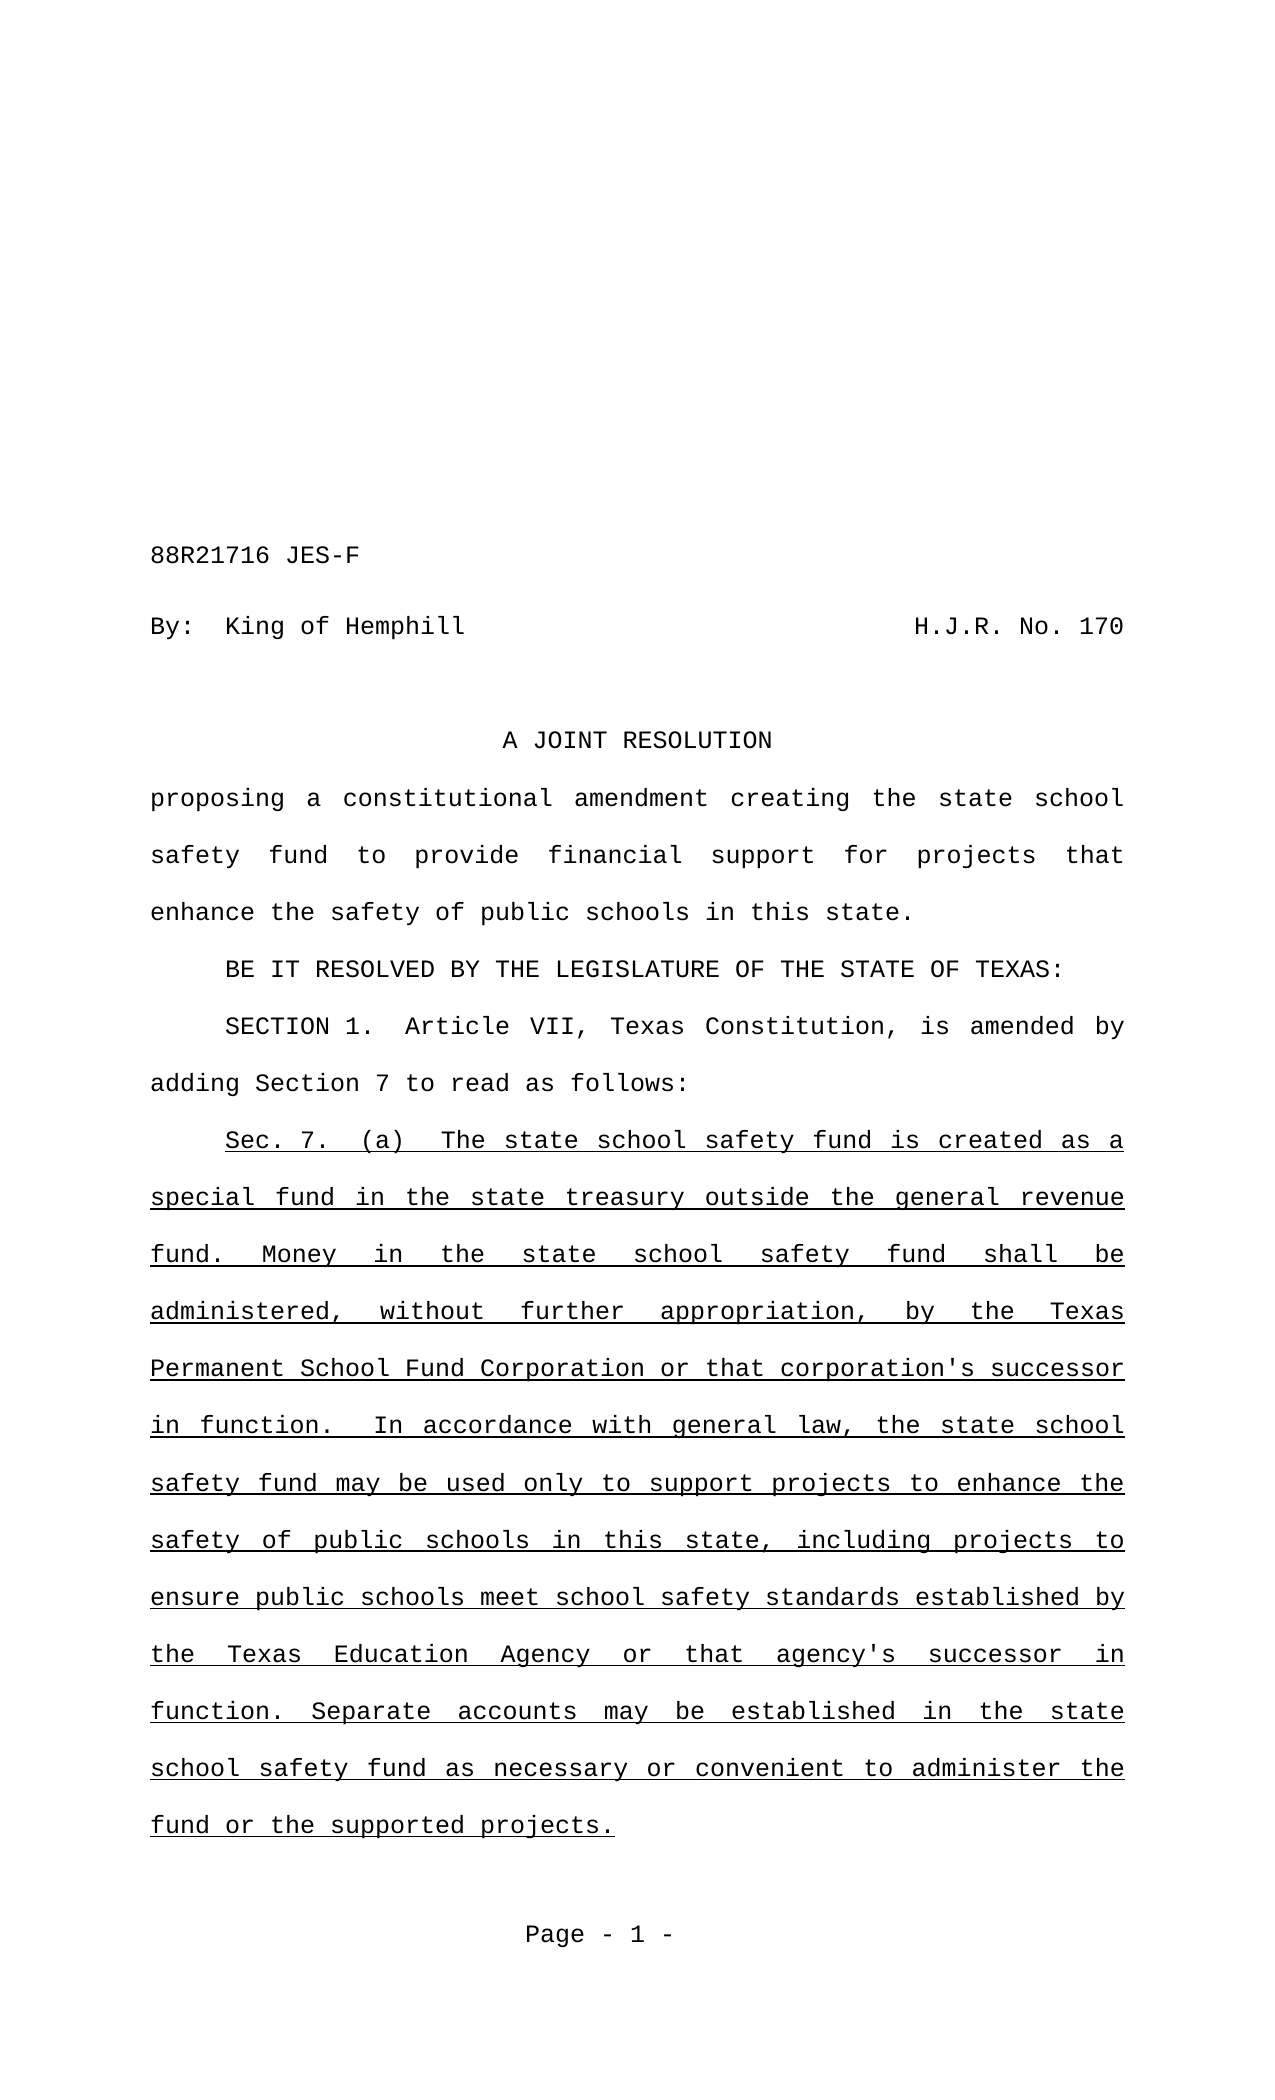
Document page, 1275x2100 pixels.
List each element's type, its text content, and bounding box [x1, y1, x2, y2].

text SECTION 1. Article VII, Texas Constitution, is amended by adding Section 7 to read as follows: [150, 1013, 1125, 1099]
text Sec. 7. (a) The state school safety fund is created as a special fund in the state treasury outside the general revenue fund. Money in the state school safety fund shall be administered, without further appropriation, by the Texas Permanent School Fund Corporation or that corporation's successor in function. In accordance with general law, the state school safety fund may be used only to support projects to enhance the safety of public schools in this state, including projects to ensure public schools meet school safety standards established by the Texas Education Agency or that agency's successor in function. Separate accounts may be established in the state school safety fund as necessary or convenient to administer the fund or the supported projects. [150, 1267, 1125, 1322]
text Sec. 7. (a) The state school safety fund is created as a special fund in the state treasury outside the general revenue fund. Money in the state school safety fund shall be administered, without further appropriation, by the Texas Permanent School Fund Corporation or that corporation's successor in function. In accordance with general law, the state school safety fund may be used only to support projects to enhance the safety of public schools in this state, including projects to ensure public schools meet school safety standards established by the Texas Education Agency or that agency's successor in function. Separate accounts may be established in the state school safety fund as necessary or convenient to administer the fund or the supported projects. [150, 1609, 1125, 1665]
text Sec. 7. (a) The state school safety fund is created as a special fund in the state treasury outside the general revenue fund. Money in the state school safety fund shall be administered, without further appropriation, by the Texas Permanent School Fund Corporation or that corporation's successor in function. In accordance with general law, the state school safety fund may be used only to support projects to enhance the safety of public schools in this state, including projects to ensure public schools meet school safety standards established by the Texas Education Agency or that agency's successor in function. Separate accounts may be established in the state school safety fund as necessary or convenient to administer the fund or the supported projects. [150, 1438, 1125, 1493]
text Sec. 7. (a) The state school safety fund is created as a special fund in the state treasury outside the general revenue fund. Money in the state school safety fund shall be administered, without further appropriation, by the Texas Permanent School Fund Corporation or that corporation's successor in function. In accordance with general law, the state school safety fund may be used only to support projects to enhance the safety of public schools in this state, including projects to ensure public schools meet school safety standards established by the Texas Education Agency or that agency's successor in function. Separate accounts may be established in the state school safety fund as necessary or convenient to administer the fund or the supported projects. [150, 1666, 1125, 1722]
text BE IT RESOLVED BY THE LEGISLATURE OF THE STATE OF TEXAS: [150, 956, 1125, 985]
text proposing a constitutional amendment creating the state school safety fund to provide financial support for projects that enhance the safety of public schools in this state. [150, 785, 1125, 928]
text By: King of Hemphill H.J.R. No. 170 [150, 614, 1125, 642]
text Sec. 7. (a) The state school safety fund is created as a special fund in the state treasury outside the general revenue fund. Money in the state school safety fund shall be administered, without further appropriation, by the Texas Permanent School Fund Corporation or that corporation's successor in function. In accordance with general law, the state school safety fund may be used only to support projects to enhance the safety of public schools in this state, including projects to ensure public schools meet school safety standards established by the Texas Education Agency or that agency's successor in function. Separate accounts may be established in the state school safety fund as necessary or convenient to administer the fund or the supported projects. [150, 1723, 1125, 1779]
text A JOINT RESOLUTION [150, 728, 1125, 756]
text Sec. 7. (a) The state school safety fund is created as a special fund in the state treasury outside the general revenue fund. Money in the state school safety fund shall be administered, without further appropriation, by the Texas Permanent School Fund Corporation or that corporation's successor in function. In accordance with general law, the state school safety fund may be used only to support projects to enhance the safety of public schools in this state, including projects to ensure public schools meet school safety standards established by the Texas Education Agency or that agency's successor in function. Separate accounts may be established in the state school safety fund as necessary or convenient to administer the fund or the supported projects. [150, 1381, 1125, 1436]
text Sec. 7. (a) The state school safety fund is created as a special fund in the state treasury outside the general revenue fund. Money in the state school safety fund shall be administered, without further appropriation, by the Texas Permanent School Fund Corporation or that corporation's successor in function. In accordance with general law, the state school safety fund may be used only to support projects to enhance the safety of public schools in this state, including projects to ensure public schools meet school safety standards established by the Texas Education Agency or that agency's successor in function. Separate accounts may be established in the state school safety fund as necessary or convenient to administer the fund or the supported projects. [150, 1324, 1125, 1379]
text Sec. 7. (a) The state school safety fund is created as a special fund in the state treasury outside the general revenue fund. Money in the state school safety fund shall be administered, without further appropriation, by the Texas Permanent School Fund Corporation or that corporation's successor in function. In accordance with general law, the state school safety fund may be used only to support projects to enhance the safety of public schools in this state, including projects to ensure public schools meet school safety standards established by the Texas Education Agency or that agency's successor in function. Separate accounts may be established in the state school safety fund as necessary or convenient to administer the fund or the supported projects. [150, 1210, 1125, 1265]
text Sec. 7. (a) The state school safety fund is created as a special fund in the state treasury outside the general revenue fund. Money in the state school safety fund shall be administered, without further appropriation, by the Texas Permanent School Fund Corporation or that corporation's successor in function. In accordance with general law, the state school safety fund may be used only to support projects to enhance the safety of public schools in this state, including projects to ensure public schools meet school safety standards established by the Texas Education Agency or that agency's successor in function. Separate accounts may be established in the state school safety fund as necessary or convenient to administer the fund or the supported projects. [150, 1127, 1125, 1208]
text Sec. 7. (a) The state school safety fund is created as a special fund in the state treasury outside the general revenue fund. Money in the state school safety fund shall be administered, without further appropriation, by the Texas Permanent School Fund Corporation or that corporation's successor in function. In accordance with general law, the state school safety fund may be used only to support projects to enhance the safety of public schools in this state, including projects to ensure public schools meet school safety standards established by the Texas Education Agency or that agency's successor in function. Separate accounts may be established in the state school safety fund as necessary or convenient to administer the fund or the supported projects. [150, 1552, 1125, 1608]
text Sec. 7. (a) The state school safety fund is created as a special fund in the state treasury outside the general revenue fund. Money in the state school safety fund shall be administered, without further appropriation, by the Texas Permanent School Fund Corporation or that corporation's successor in function. In accordance with general law, the state school safety fund may be used only to support projects to enhance the safety of public schools in this state, including projects to ensure public schools meet school safety standards established by the Texas Education Agency or that agency's successor in function. Separate accounts may be established in the state school safety fund as necessary or convenient to administer the fund or the supported projects. [150, 1495, 1125, 1550]
text Sec. 7. (a) The state school safety fund is created as a special fund in the state treasury outside the general revenue fund. Money in the state school safety fund shall be administered, without further appropriation, by the Texas Permanent School Fund Corporation or that corporation's successor in function. In accordance with general law, the state school safety fund may be used only to support projects to enhance the safety of public schools in this state, including projects to ensure public schools meet school safety standards established by the Texas Education Agency or that agency's successor in function. Separate accounts may be established in the state school safety fund as necessary or convenient to administer the fund or the supported projects. [150, 1780, 1125, 1841]
text 88R21716 JES-F [150, 542, 1125, 571]
